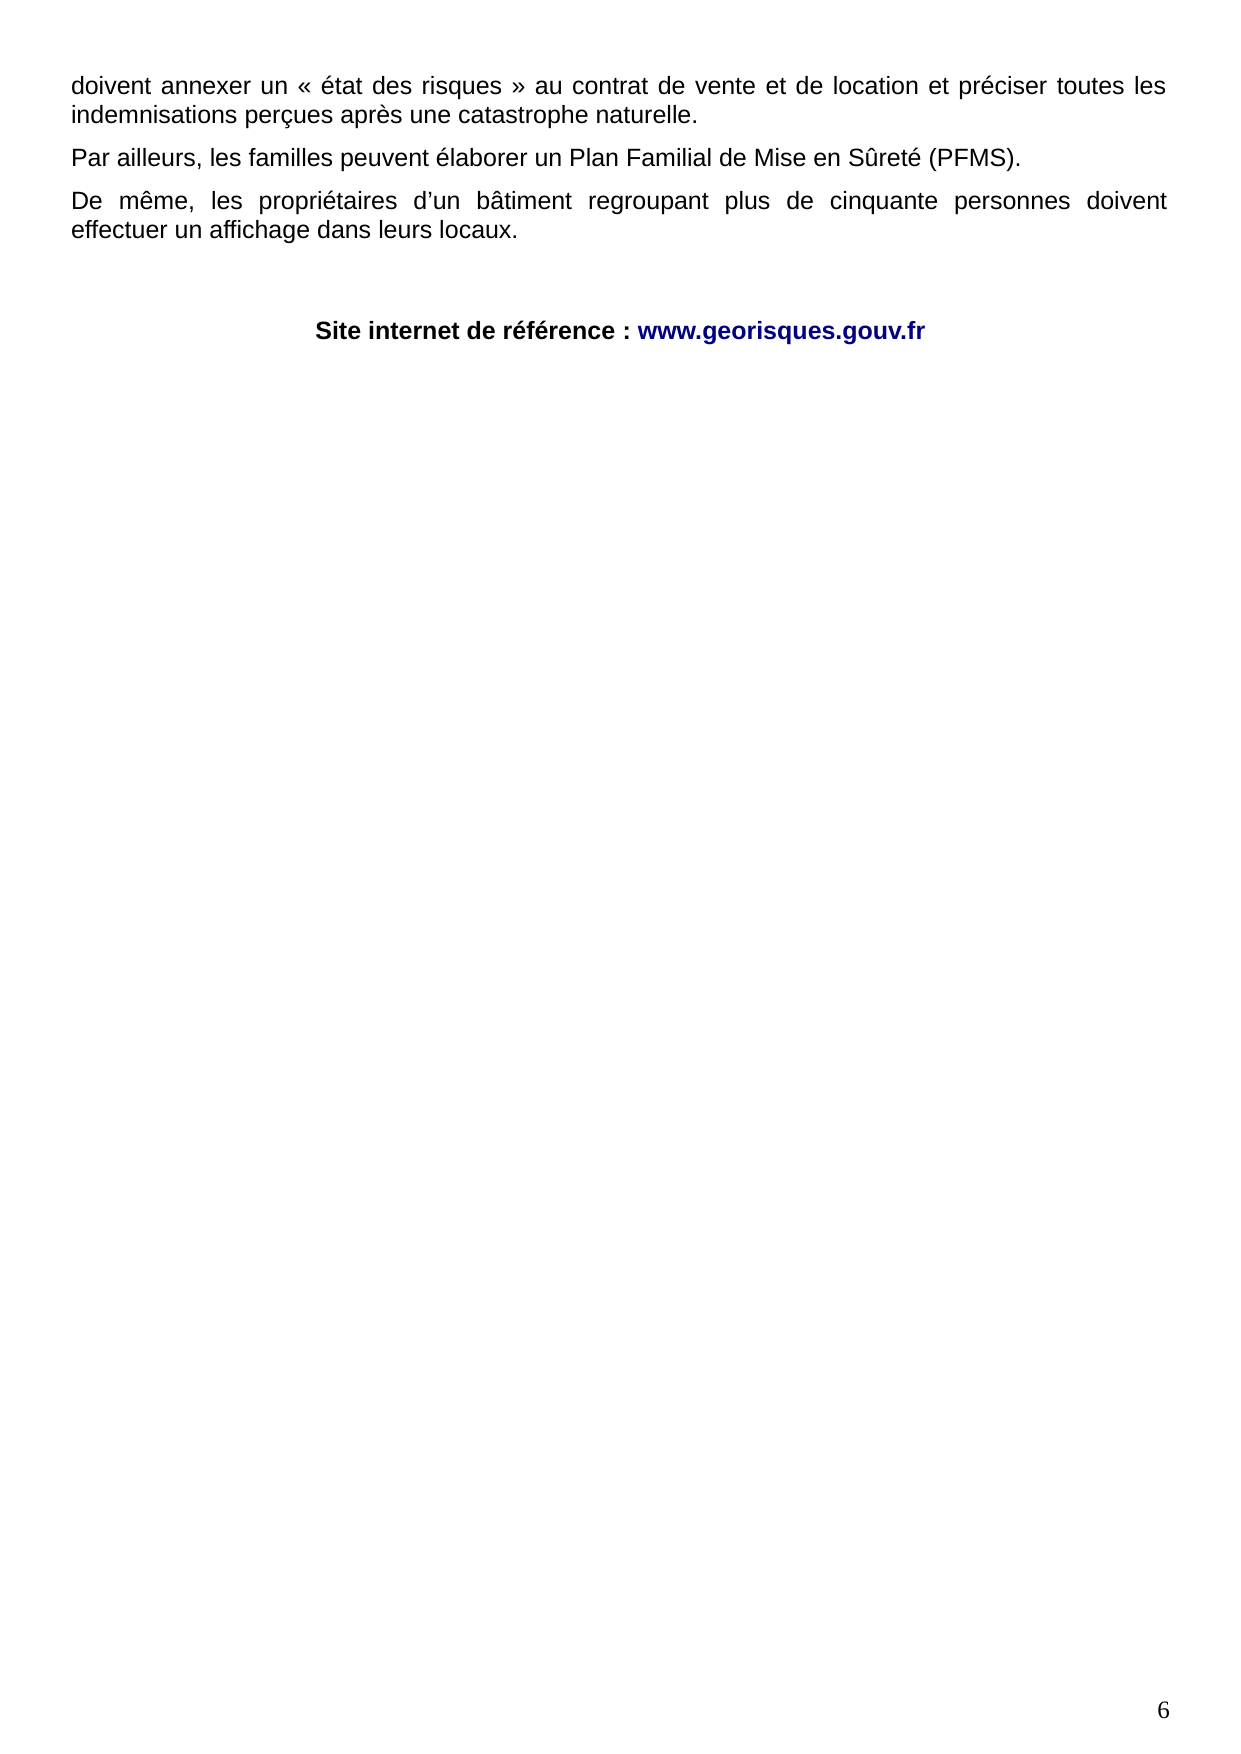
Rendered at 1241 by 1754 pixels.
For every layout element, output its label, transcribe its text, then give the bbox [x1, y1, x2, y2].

text Par ailleurs, les familles peuvent élaborer un Plan Familial de Mise en Sûreté (PFMS). [71, 143, 1169, 172]
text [71, 71, 1169, 128]
text Site internet de référence : www.georisques.gouv.fr [71, 316, 1169, 344]
text De même, les propriétaires d’un bâtiment regroupant plus de cinquante personnes doivent effectuer un affichage dans leurs locaux. [71, 186, 1169, 244]
